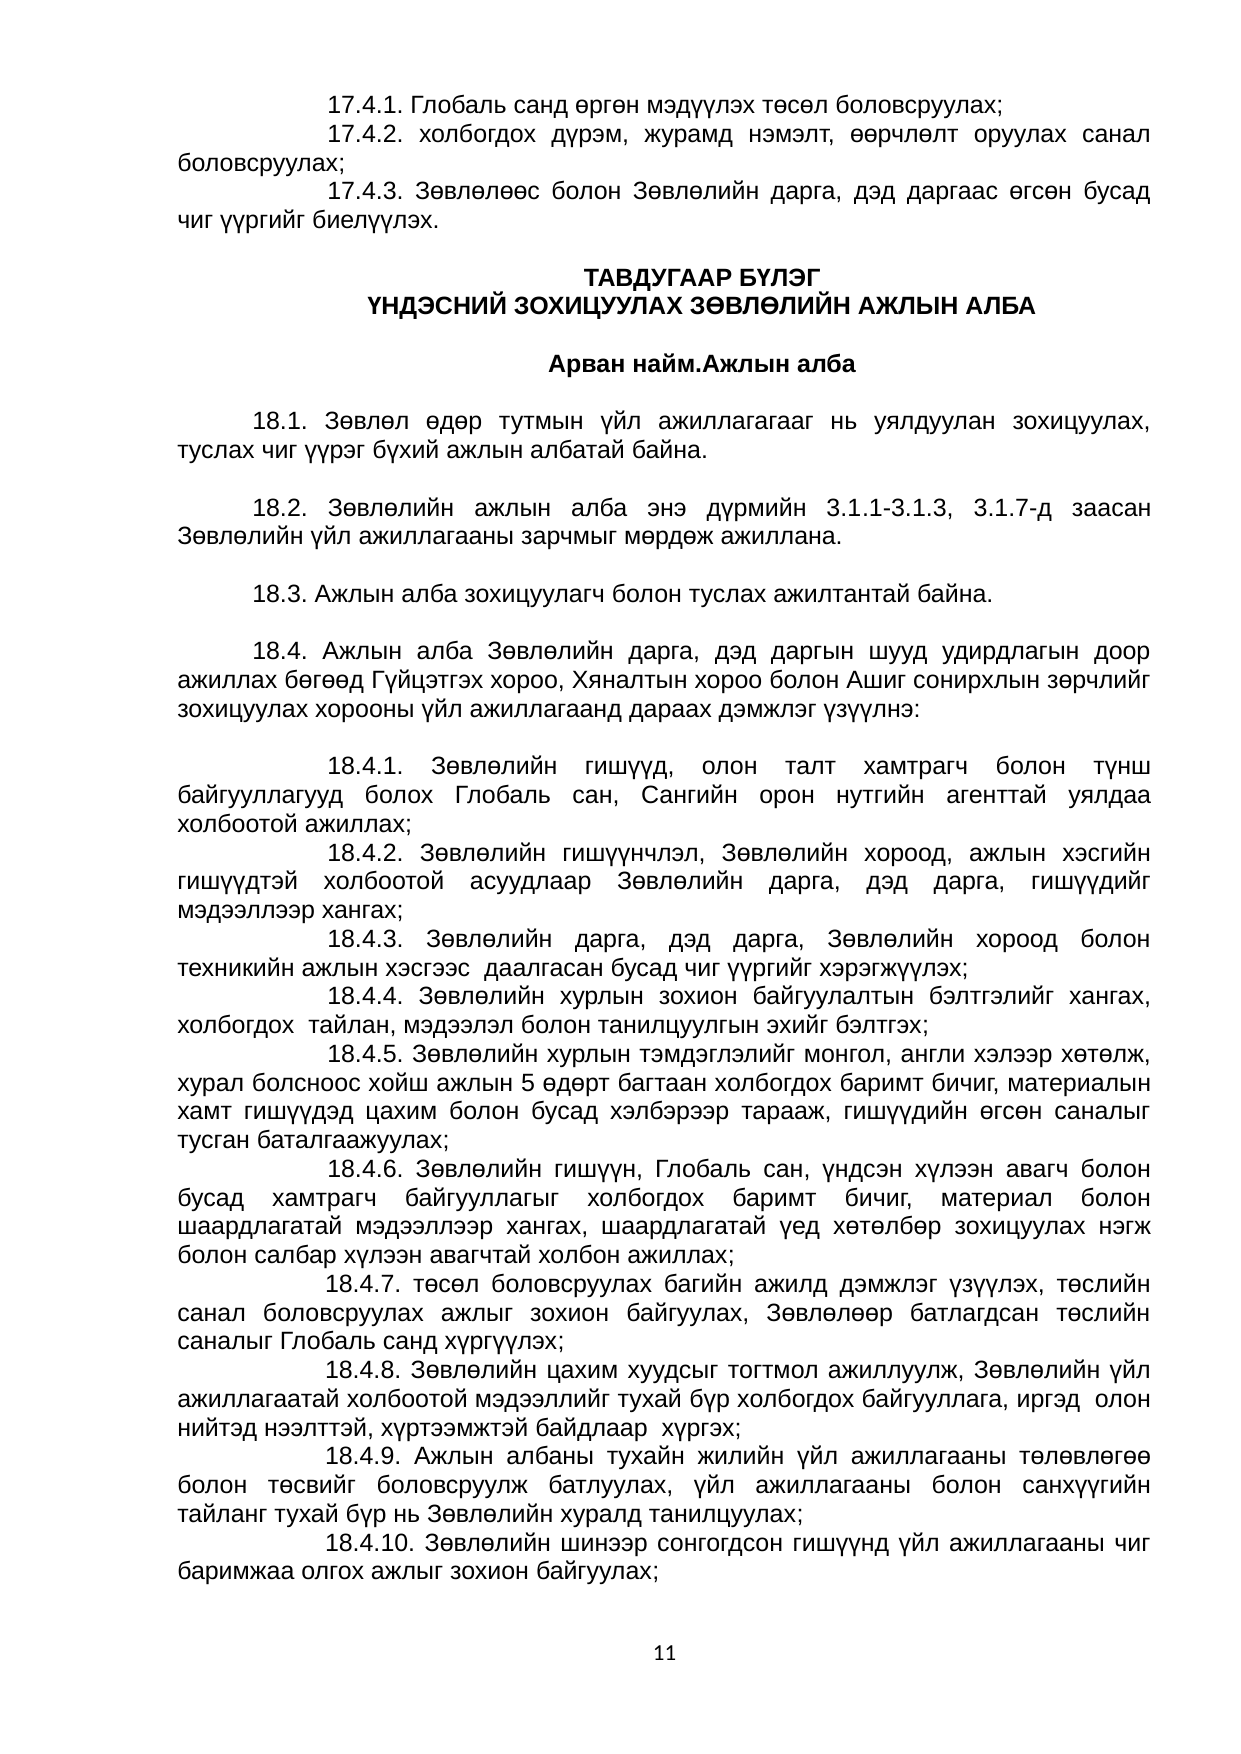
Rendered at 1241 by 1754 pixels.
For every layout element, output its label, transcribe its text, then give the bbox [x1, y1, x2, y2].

text ҮНДЭСНИЙ ЗОХИЦУУЛАХ ЗӨВЛӨЛИЙН АЖЛЫН АЛБА [177, 291, 1152, 320]
text 17.4.2. холбогдох дүрэм, журамд нэмэлт, өөрчлөлт оруулах санал боловсруулах; [177, 119, 1152, 176]
text 17.4.3. Зөвлөлөөс болон Зөвлөлийн дарга, дэд даргаас өгсөн бусад чиг үүргийг биелүүлэх. [177, 176, 1152, 234]
text 18.1. Зөвлөл өдөр тутмын үйл ажиллагагааг нь уялдуулан зохицуулах, туслах чиг үүрэг бүхий ажлын албатай байна. [177, 406, 1152, 464]
text 18.4.9. Ажлын албаны тухайн жилийн үйл ажиллагааны төлөвлөгөө болон төсвийг боловсруулж батлуулах, үйл ажиллагааны болон санхүүгийн тайланг тухай бүр нь Зөвлөлийн хуралд танилцуулах; [177, 1441, 1152, 1527]
text 18.4.1. Зөвлөлийн гишүүд, олон талт хамтрагч болон түнш байгууллагууд болох Глобаль сан, Сангийн орон нутгийн агенттай уялдаа холбоотой ажиллах; [177, 751, 1152, 837]
text 18.4.6. Зөвлөлийн гишүүн, Глобаль сан, үндсэн хүлээн авагч болон бусад хамтрагч байгууллагыг холбогдох баримт бичиг, материал болон шаардлагатай мэдээллээр хангах, шаардлагатай үед хөтөлбөр зохицуулах нэгж болон салбар хүлээн авагчтай холбон ажиллах; [177, 1154, 1152, 1269]
text 18.4.5. Зөвлөлийн хурлын тэмдэглэлийг монгол, англи хэлээр хөтөлж, хурал болсноос хойш ажлын 5 өдөрт багтаан холбогдох баримт бичиг, материалын хамт гишүүдэд цахим болон бусад хэлбэрээр тарааж, гишүүдийн өгсөн саналыг тусган баталгаажуулах; [177, 1039, 1152, 1154]
text 18.4. Ажлын алба Зөвлөлийн дарга, дэд даргын шууд удирдлагын доор ажиллах бөгөөд Гүйцэтгэх хороо, Хяналтын хороо болон Ашиг сонирхлын зөрчлийг зохицуулах хорооны үйл ажиллагаанд дараах дэмжлэг үзүүлнэ: [177, 636, 1152, 722]
text 18.4.2. Зөвлөлийн гишүүнчлэл, Зөвлөлийн хороод, ажлын хэсгийн гишүүдтэй холбоотой асуудлаар Зөвлөлийн дарга, дэд дарга, гишүүдийг мэдээллээр хангах; [177, 837, 1152, 924]
text 18.4.10. Зөвлөлийн шинээр сонгогдсон гишүүнд үйл ажиллагааны чиг баримжаа олгох ажлыг зохион байгуулах; [177, 1527, 1152, 1585]
text 18.3. Ажлын алба зохицуулагч болон туслах ажилтантай байна. [177, 579, 1152, 607]
text 18.2. Зөвлөлийн ажлын алба энэ дүрмийн 3.1.1-3.1.3, 3.1.7-д заасан Зөвлөлийн үйл ажиллагааны зарчмыг мөрдөж ажиллана. [177, 492, 1152, 550]
text Арван найм.Ажлын алба [177, 349, 1152, 377]
text 18.4.3. Зөвлөлийн дарга, дэд дарга, Зөвлөлийн хороод болон техникийн ажлын хэсгээс даалгасан бусад чиг үүргийг хэрэгжүүлэх; [177, 924, 1152, 981]
text 18.4.4. Зөвлөлийн хурлын зохион байгуулалтын бэлтгэлийг хангах, холбогдох тайлан, мэдээлэл болон танилцуулгын эхийг бэлтгэх; [177, 981, 1152, 1039]
text 18.4.8. Зөвлөлийн цахим хуудсыг тогтмол ажиллуулж, Зөвлөлийн үйл ажиллагаатай холбоотой мэдээллийг тухай бүр холбогдох байгууллага, иргэд олон нийтэд нээлттэй, хүртээмжтэй байдлаар хүргэх; [177, 1355, 1152, 1441]
text ТАВДУГААР БҮЛЭГ [177, 262, 1152, 291]
text 17.4.1. Глобаль санд өргөн мэдүүлэх төсөл боловсруулах; [252, 90, 1152, 119]
text 18.4.7. төсөл боловсруулах багийн ажилд дэмжлэг үзүүлэх, төслийн санал боловсруулах ажлыг зохион байгуулах, Зөвлөлөөр батлагдсан төслийн саналыг Глобаль санд хүргүүлэх; [177, 1269, 1152, 1355]
